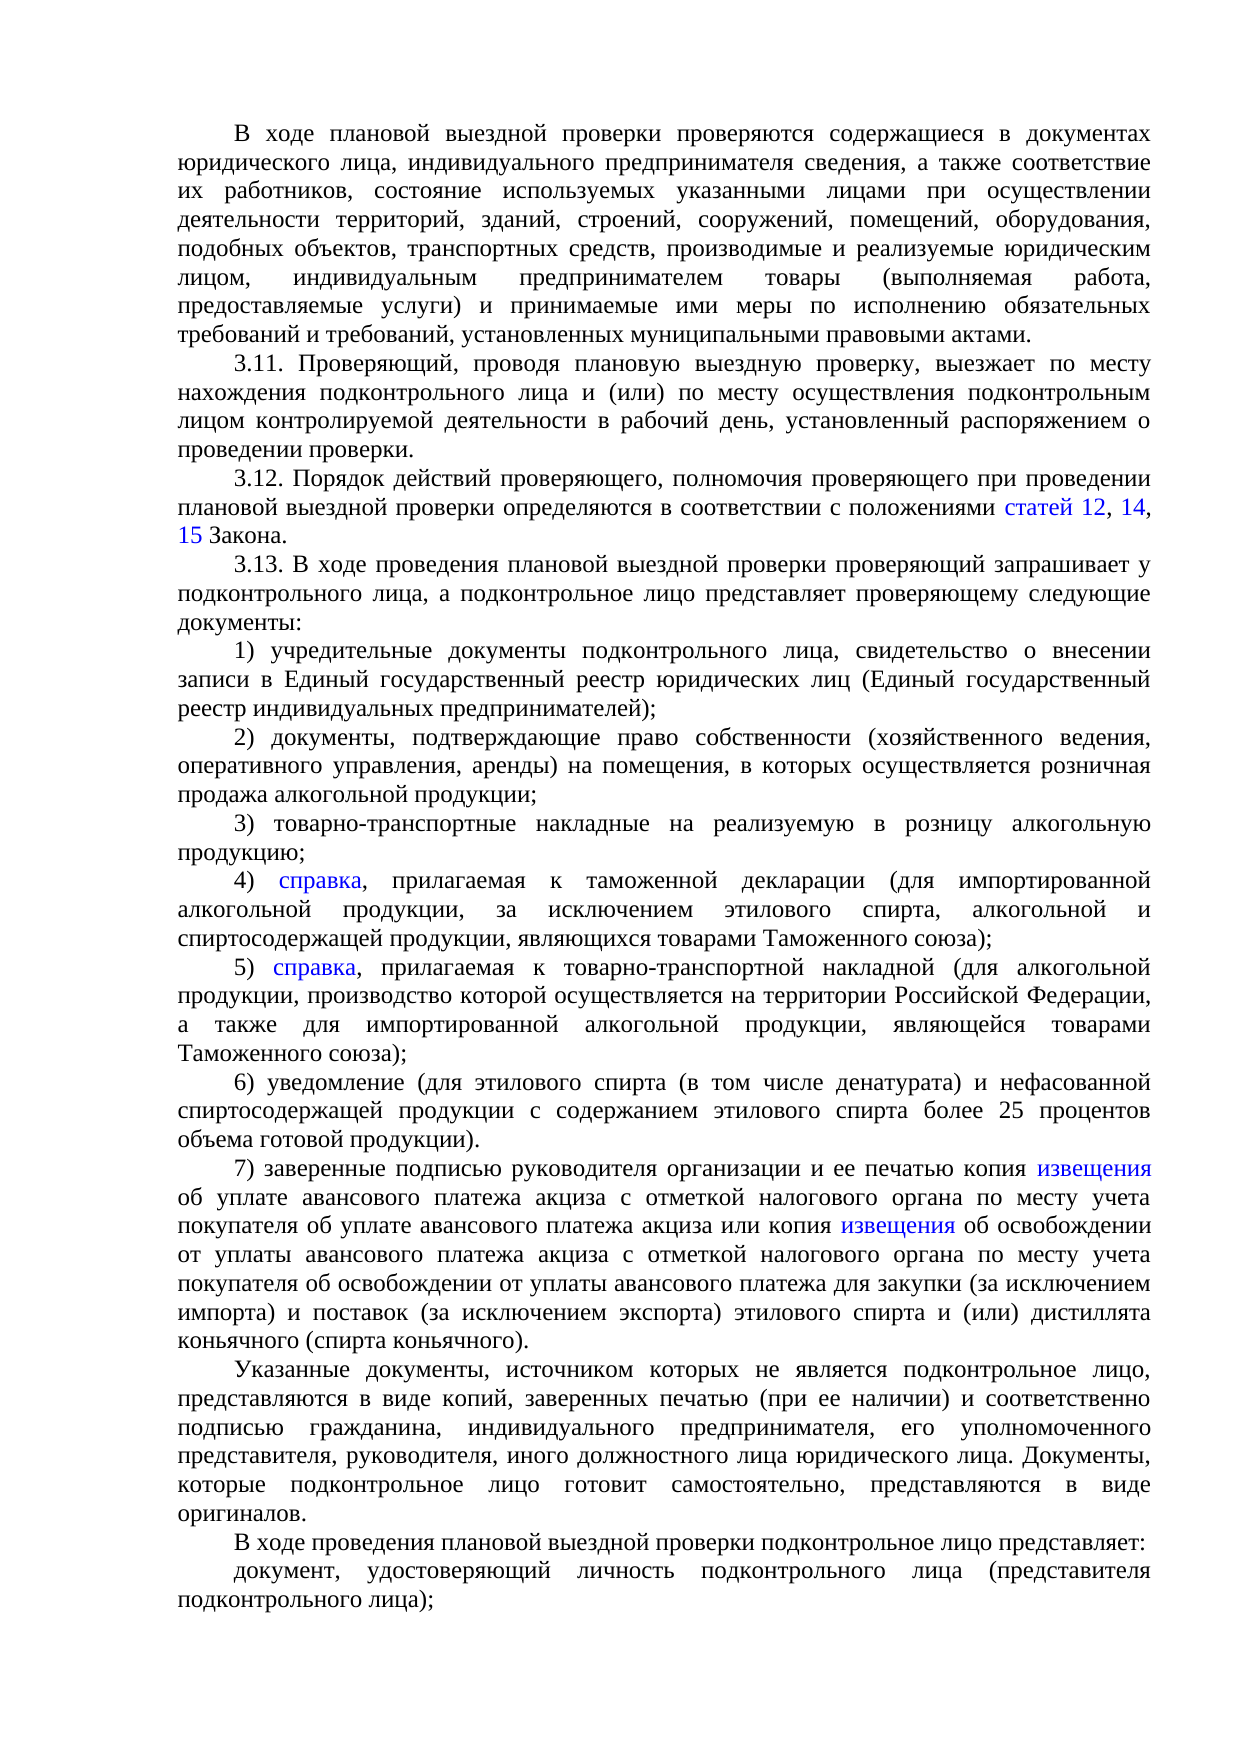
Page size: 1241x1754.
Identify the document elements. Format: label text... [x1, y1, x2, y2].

text Указанные документы, источником которых не является подконтрольное лицо, представляются в виде копий, заверенных печатью (при ее наличии) и соответственно подписью гражданина, индивидуального предпринимателя, его уполномоченного представителя, руководителя, иного должностного лица юридического лица. Документы, которые подконтрольное лицо готовит самостоятельно, представляются в виде оригиналов. [177, 1354, 1152, 1527]
text 5) справка, прилагаемая к товарно-транспортной накладной (для алкогольной продукции, производство которой осуществляется на территории Российской Федерации, а также для импортированной алкогольной продукции, являющейся товарами Таможенного союза); [177, 952, 1152, 1067]
text 1) учредительные документы подконтрольного лица, свидетельство о внесении записи в Единый государственный реестр юридических лиц (Единый государственный реестр индивидуальных предпринимателей); [177, 636, 1152, 722]
text 4) справка, прилагаемая к таможенной декларации (для импортированной алкогольной продукции, за исключением этилового спирта, алкогольной и спиртосодержащей продукции, являющихся товарами Таможенного союза); [177, 866, 1152, 952]
text 3.12. Порядок действий проверяющего, полномочия проверяющего при проведении плановой выездной проверки определяются в соответствии с положениями статей 12, 14, 15 Закона. [177, 463, 1152, 549]
text 2) документы, подтверждающие право собственности (хозяйственного ведения, оперативного управления, аренды) на помещения, в которых осуществляется розничная продажа алкогольной продукции; [177, 722, 1152, 808]
text 3.11. Проверяющий, проводя плановую выездную проверку, выезжает по месту нахождения подконтрольного лица и (или) по месту осуществления подконтрольным лицом контролируемой деятельности в рабочий день, установленный распоряжением о проведении проверки. [177, 348, 1152, 463]
text 3.13. В ходе проведения плановой выездной проверки проверяющий запрашивает у подконтрольного лица, а подконтрольное лицо представляет проверяющему следующие документы: [177, 549, 1152, 636]
text 3) товарно-транспортные накладные на реализуемую в розницу алкогольную продукцию; [177, 808, 1152, 866]
text 6) уведомление (для этилового спирта (в том числе денатурата) и нефасованной спиртосодержащей продукции с содержанием этилового спирта более 25 процентов объема готовой продукции). [177, 1067, 1152, 1153]
text 7) заверенные подписью руководителя организации и ее печатью копия извещения об уплате авансового платежа акциза с отметкой налогового органа по месту учета покупателя об уплате авансового платежа акциза или копия извещения об освобождении от уплаты авансового платежа акциза с отметкой налогового органа по месту учета покупателя об освобождении от уплаты авансового платежа для закупки (за исключением импорта) и поставок (за исключением экспорта) этилового спирта и (или) дистиллята коньячного (спирта коньячного). [177, 1153, 1152, 1354]
text документ, удостоверяющий личность подконтрольного лица (представителя подконтрольного лица); [177, 1556, 1152, 1613]
text В ходе плановой выездной проверки проверяются содержащиеся в документах юридического лица, индивидуального предпринимателя сведения, а также соответствие их работников, состояние используемых указанными лицами при осуществлении деятельности территорий, зданий, строений, сооружений, помещений, оборудования, подобных объектов, транспортных средств, производимые и реализуемые юридическим лицом, индивидуальным предпринимателем товары (выполняемая работа, предоставляемые услуги) и принимаемые ими меры по исполнению обязательных требований и требований, установленных муниципальными правовыми актами. [177, 118, 1152, 348]
text В ходе проведения плановой выездной проверки подконтрольное лицо представляет: [177, 1527, 1152, 1556]
